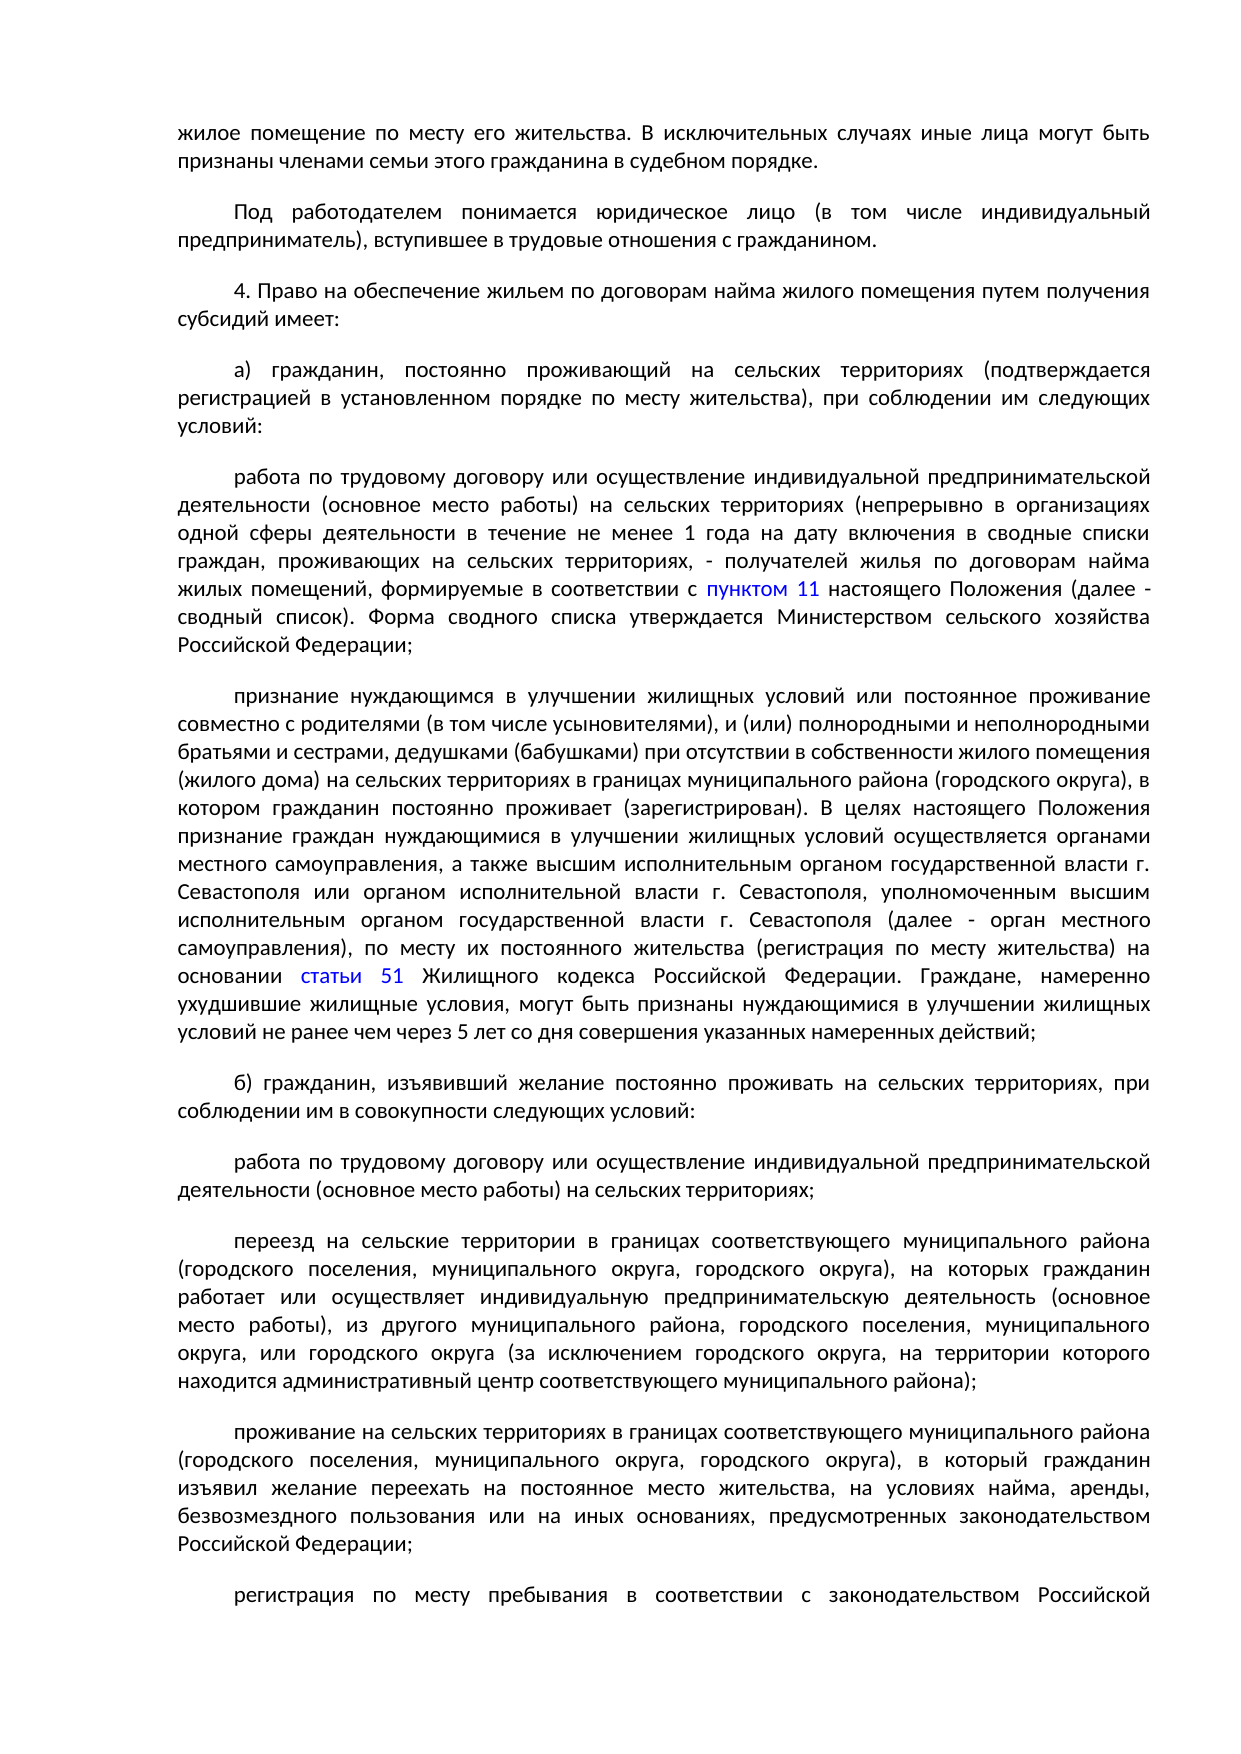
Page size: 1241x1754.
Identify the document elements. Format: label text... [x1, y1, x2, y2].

text 4. Право на обеспечение жильем по договорам найма жилого помещения путем получения субсидий имеет: [177, 276, 1152, 332]
text б) гражданин, изъявивший желание постоянно проживать на сельских территориях, при соблюдении им в совокупности следующих условий: [177, 1068, 1152, 1124]
text признание нуждающимся в улучшении жилищных условий или постоянное проживание совместно с родителями (в том числе усыновителями), и (или) полнородными и неполнородными братьями и сестрами, дедушками (бабушками) при отсутствии в собственности жилого помещения (жилого дома) на сельских территориях в границах муниципального района (городского округа), в котором гражданин постоянно проживает (зарегистрирован). В целях настоящего Положения признание граждан нуждающимися в улучшении жилищных условий осуществляется органами местного самоуправления, а также высшим исполнительным органом государственной власти г. Севастополя или органом исполнительной власти г. Севастополя, уполномоченным высшим исполнительным органом государственной власти г. Севастополя (далее - орган местного самоуправления), по месту их постоянного жительства (регистрация по месту жительства) на основании статьи 51 Жилищного кодекса Российской Федерации. Граждане, намеренно ухудшившие жилищные условия, могут быть признаны нуждающимися в улучшении жилищных условий не ранее чем через 5 лет со дня совершения указанных намеренных действий; [177, 681, 1152, 1045]
text работа по трудовому договору или осуществление индивидуальной предпринимательской деятельности (основное место работы) на сельских территориях (непрерывно в организациях одной сферы деятельности в течение не менее 1 года на дату включения в сводные списки граждан, проживающих на сельских территориях, - получателей жилья по договорам найма жилых помещений, формируемые в соответствии с пунктом 11 настоящего Положения (далее - сводный список). Форма сводного списка утверждается Министерством сельского хозяйства Российской Федерации; [177, 462, 1152, 658]
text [177, 1580, 1152, 1608]
text проживание на сельских территориях в границах соответствующего муниципального района (городского поселения, муниципального округа, городского округа), в который гражданин изъявил желание переехать на постоянное место жительства, на условиях найма, аренды, безвозмездного пользования или на иных основаниях, предусмотренных законодательством Российской Федерации; [177, 1417, 1152, 1557]
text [177, 118, 1152, 174]
text работа по трудовому договору или осуществление индивидуальной предпринимательской деятельности (основное место работы) на сельских территориях; [177, 1147, 1152, 1203]
text переезд на сельские территории в границах соответствующего муниципального района (городского поселения, муниципального округа, городского округа), на которых гражданин работает или осуществляет индивидуальную предпринимательскую деятельность (основное место работы), из другого муниципального района, городского поселения, муниципального округа, или городского округа (за исключением городского округа, на территории которого находится административный центр соответствующего муниципального района); [177, 1226, 1152, 1394]
text Под работодателем понимается юридическое лицо (в том числе индивидуальный предприниматель), вступившее в трудовые отношения с гражданином. [177, 197, 1152, 253]
text а) гражданин, постоянно проживающий на сельских территориях (подтверждается регистрацией в установленном порядке по месту жительства), при соблюдении им следующих условий: [177, 355, 1152, 439]
